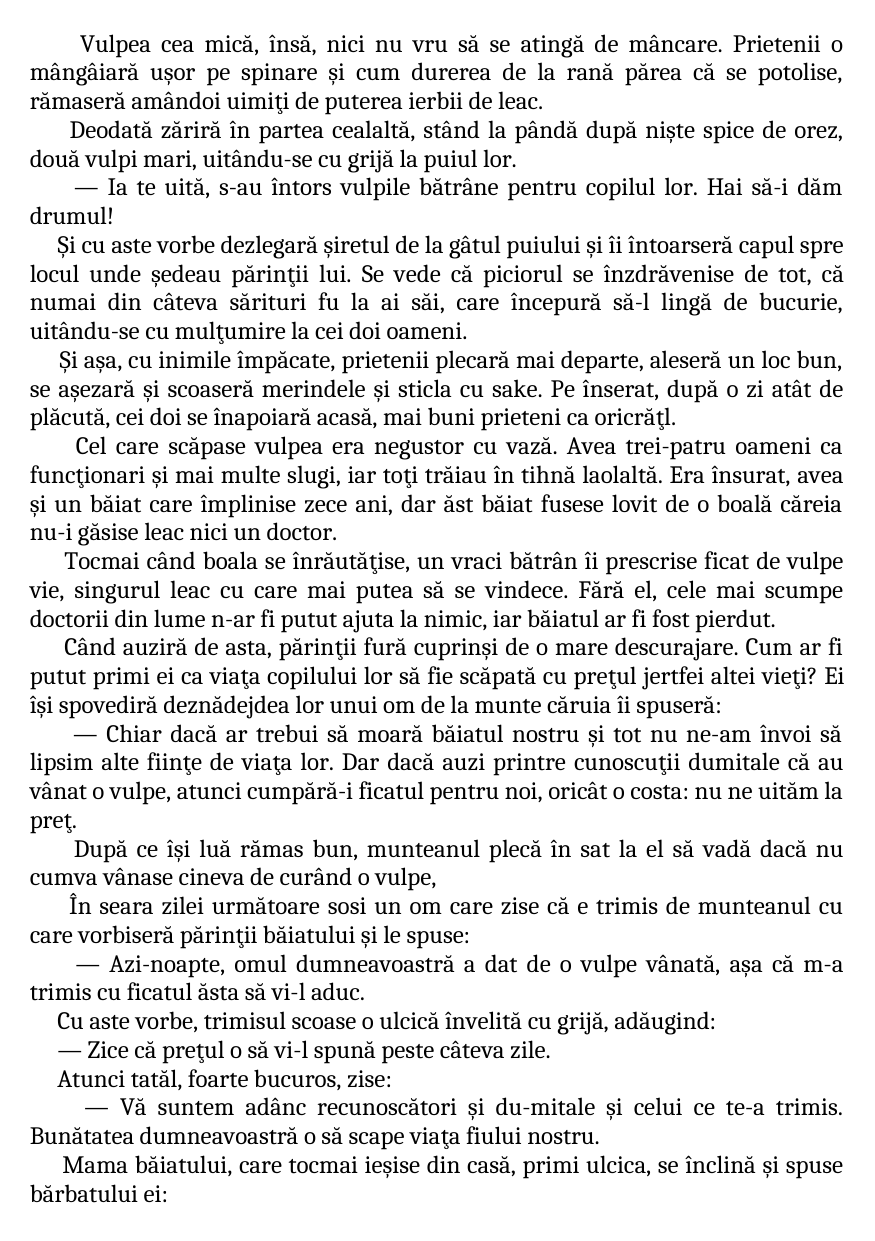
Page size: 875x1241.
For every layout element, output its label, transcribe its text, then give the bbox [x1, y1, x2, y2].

text — Zice că preţul o să vi-l spună peste câteva zile. [29, 1036, 844, 1064]
text Mama băiatului, care tocmai ieşise din casă, primi ulcica, se înclină şi spuse bărbatului ei: [29, 1151, 844, 1208]
text Şi cu aste vorbe dezlegară şiretul de la gâtul puiului şi îi întoarseră capul spre locul unde şedeau părinţii lui. Se vede că piciorul se înzdrăvenise de tot, că numai din câteva sărituri fu la ai săi, care începură să-l lingă de bucurie, uitându-se cu mulţumire la cei doi oameni. [29, 231, 844, 346]
text — Azi-noapte, omul dumneavoastră a dat de o vulpe vânată, aşa că m-a trimis cu ficatul ăsta să vi-l aduc. [29, 949, 844, 1007]
text După ce îşi luă rămas bun, munteanul plecă în sat la el să vadă dacă nu cumva vânase cineva de curând o vulpe, [29, 834, 844, 892]
text — Vă suntem adânc recunoscători şi du-mitale şi celui ce te-a trimis. Bunătatea dumneavoastră o să scape viaţa fiului nostru. [29, 1093, 844, 1151]
text Deodată zăriră în partea cealaltă, stând la pândă după nişte spice de orez, două vulpi mari, uitându-se cu grijă la puiul lor. [29, 116, 844, 173]
text Tocmai când boala se înrăutăţise, un vraci bătrân îi prescrise ficat de vulpe vie, singurul leac cu care mai putea să se vindece. Fără el, cele mai scumpe doctorii din lume n-ar fi putut ajuta la nimic, iar băiatul ar fi fost pierdut. [29, 547, 844, 633]
text Când auziră de asta, părinţii fură cuprinşi de o mare descurajare. Cum ar fi putut primi ei ca viaţa copilului lor să fie scăpată cu preţul jertfei altei vieţi? Ei îşi spovediră deznădejdea lor unui om de la munte căruia îi spuseră: [29, 633, 844, 719]
text — Ia te uită, s-au întors vulpile bătrâne pentru copilul lor. Hai să-i dăm drumul! [29, 173, 844, 231]
text Cel care scăpase vulpea era negustor cu vază. Avea trei-patru oameni ca funcţionari şi mai multe slugi, iar toţi trăiau în tihnă laolaltă. Era însurat, avea şi un băiat care împlinise zece ani, dar ăst băiat fusese lovit de o boală căreia nu-i găsise leac nici un doctor. [29, 432, 844, 547]
text Cu aste vorbe, trimisul scoase o ulcică învelită cu grijă, adăugind: [29, 1007, 844, 1036]
text Vulpea cea mică, însă, nici nu vru să se atingă de mâncare. Prietenii o mângâiară uşor pe spinare şi cum durerea de la rană părea că se potolise, rămaseră amândoi uimiţi de puterea ierbii de leac. [29, 29, 844, 116]
text Atunci tatăl, foarte bucuros, zise: [29, 1064, 844, 1093]
text — Chiar dacă ar trebui să moară băiatul nostru şi tot nu ne-am învoi să lipsim alte fiinţe de viaţa lor. Dar dacă auzi printre cunoscuţii dumitale că au vânat o vulpe, atunci cumpără-i ficatul pentru noi, oricât o costa: nu ne uităm la preţ. [29, 719, 844, 834]
text Şi aşa, cu inimile împăcate, prietenii plecară mai departe, aleseră un loc bun, se aşezară şi scoaseră merindele şi sticla cu sake. Pe înserat, după o zi atât de plăcută, cei doi se înapoiară acasă, mai buni prieteni ca oricrăţl. [29, 346, 844, 432]
text În seara zilei următoare sosi un om care zise că e trimis de munteanul cu care vorbiseră părinţii băiatului şi le spuse: [29, 892, 844, 949]
